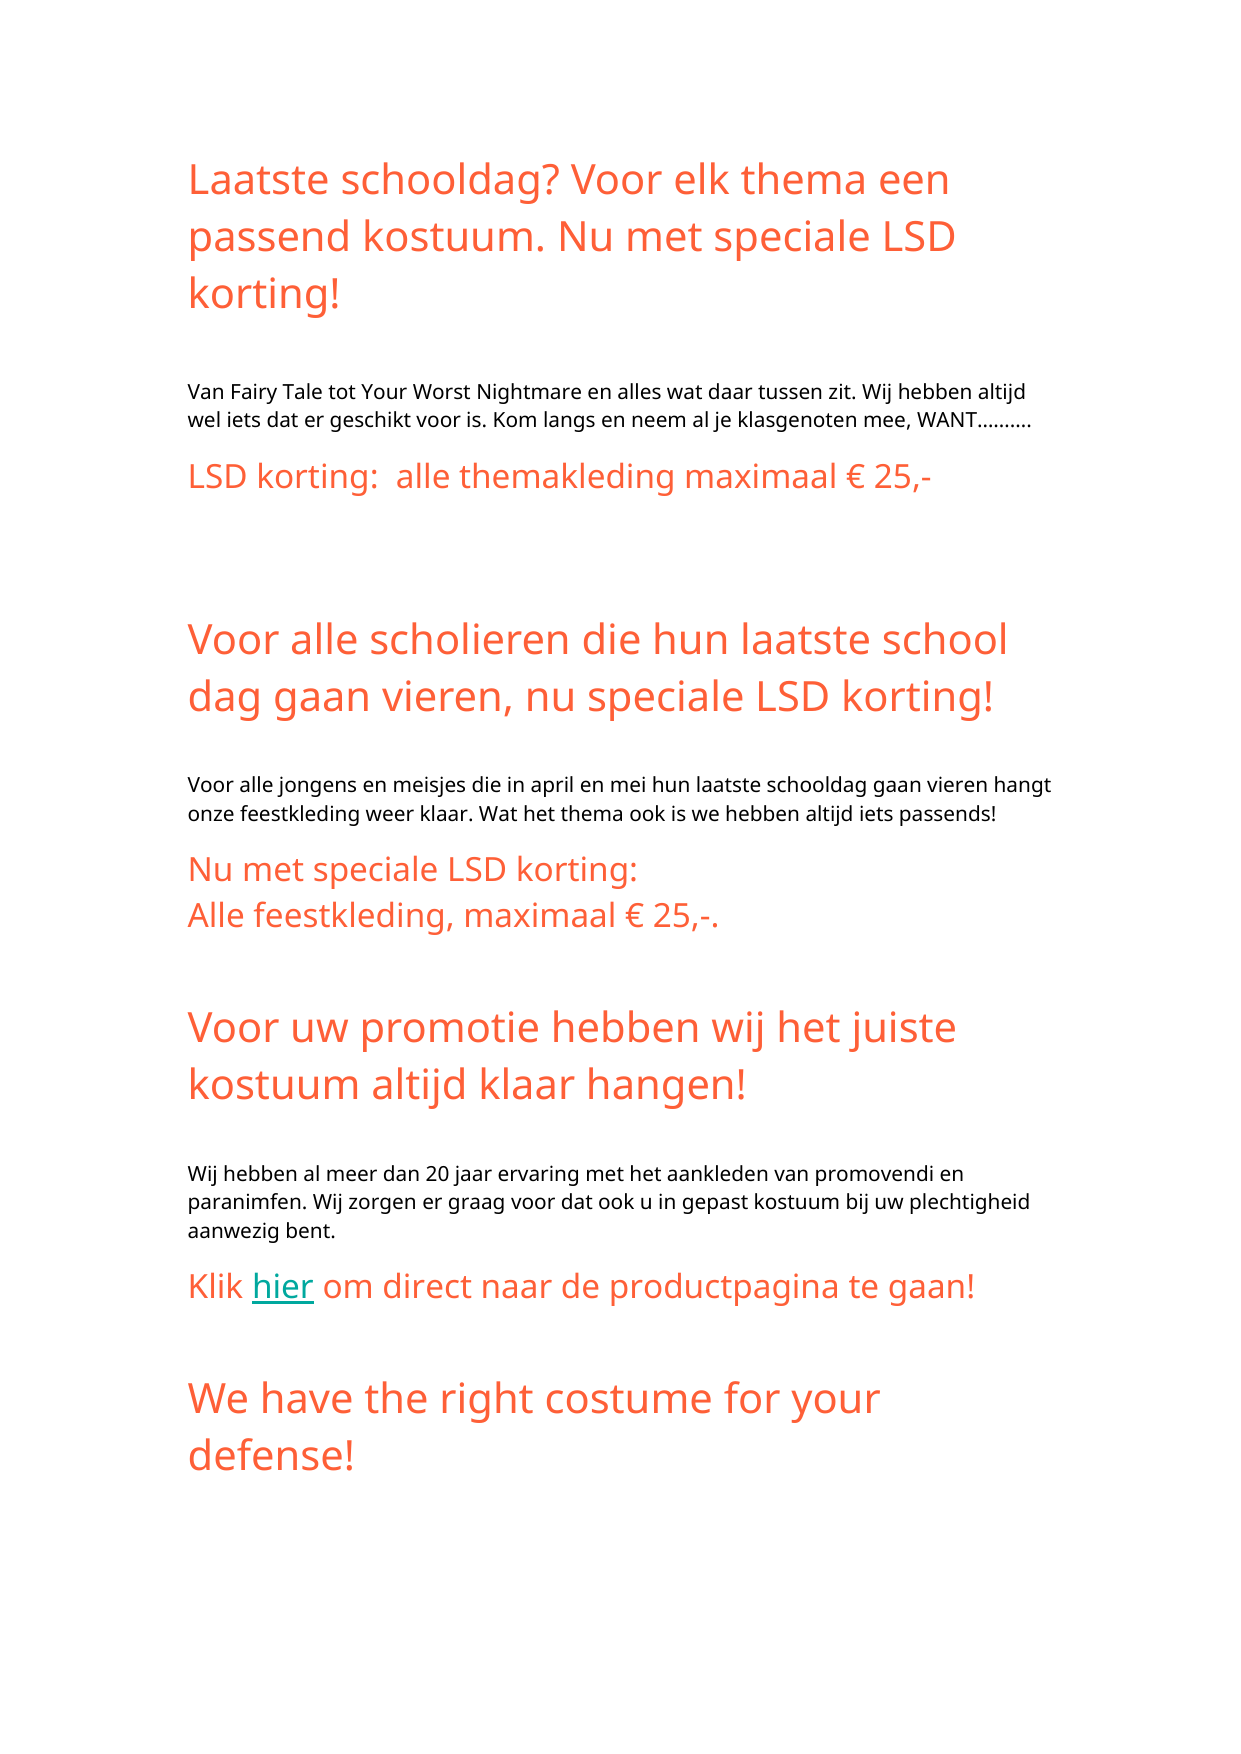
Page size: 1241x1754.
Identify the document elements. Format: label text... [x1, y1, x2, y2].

text Van Fairy Tale tot Your Worst Nightmare en alles wat daar tussen zit. Wij hebben altijd wel iets dat er geschikt voor is. Kom langs en neem al je klasgenoten mee, WANT………. [187, 377, 1053, 434]
subtitle Nu met speciale LSD korting: Alle feestkleding, maximaal € 25,-. [187, 846, 1053, 937]
subtitle Laatste schooldag? Voor elk thema een passend kostuum. Nu met speciale LSD korting! [187, 150, 1053, 320]
text Wij hebben al meer dan 20 jaar ervaring met het aankleden van promovendi en paranimfen. Wij zorgen er graag voor dat ook u in gepast kostuum bij uw plechtigheid aanwezig bent. [187, 1159, 1053, 1244]
subtitle Voor alle scholieren die hun laatste school dag gaan vieren, nu speciale LSD korting! [187, 610, 1053, 723]
subtitle LSD korting: alle themakleding maximaal € 25,- [187, 453, 1053, 498]
subtitle Voor uw promotie hebben wij het juiste kostuum altijd klaar hangen! [187, 998, 1053, 1112]
text Voor alle jongens en meisjes die in april en mei hun laatste schooldag gaan vieren hangt onze feestkleding weer klaar. Wat het thema ook is we hebben altijd iets passends! [187, 771, 1053, 827]
subtitle We have the right costume for your defense! [187, 1369, 1053, 1483]
subtitle Klik hier om direct naar de productpagina te gaan! [187, 1263, 1053, 1308]
